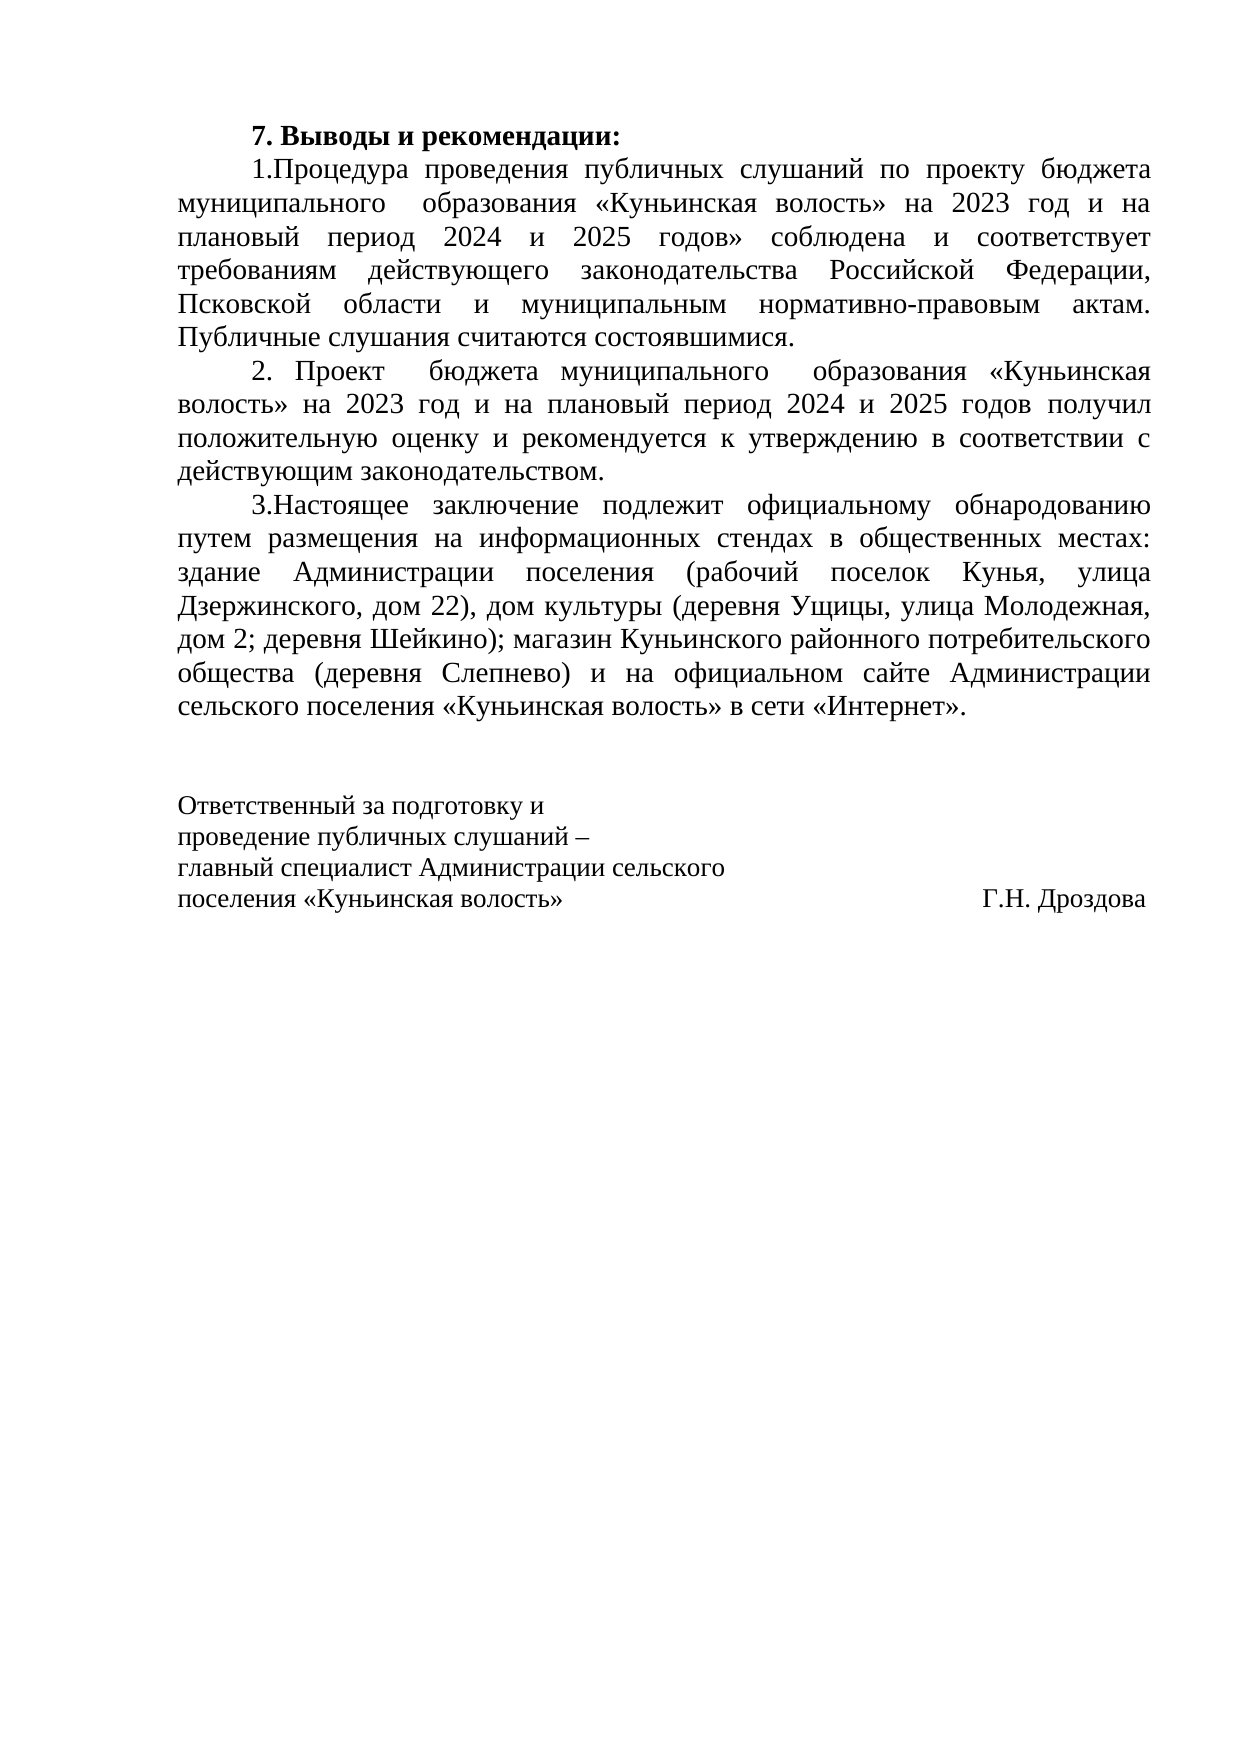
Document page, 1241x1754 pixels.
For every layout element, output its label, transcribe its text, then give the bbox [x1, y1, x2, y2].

text 1.Процедура проведения публичных слушаний по проекту бюджета муниципального образования «Куньинская волость» на 2023 год и на плановый период 2024 и 2025 годов» соблюдена и соответствует требованиям действующего законодательства Российской Федерации, Псковской области и муниципальным нормативно-правовым актам. Публичные слушания считаются состоявшимися. [177, 152, 1152, 353]
text главный специалист Администрации сельского [177, 851, 1152, 882]
text 7. Выводы и рекомендации: [177, 118, 1152, 152]
text поселения «Куньинская волость» Г.Н. Дроздова [177, 882, 1152, 913]
text 2. Проект бюджета муниципального образования «Куньинская волость» на 2023 год и на плановый период 2024 и 2025 годов получил положительную оценку и рекомендуется к утверждению в соответствии с действующим законодательством. [177, 353, 1152, 487]
text Ответственный за подготовку и [177, 789, 1152, 820]
text проведение публичных слушаний – [177, 820, 1152, 851]
text 3.Настоящее заключение подлежит официальному обнародованию путем размещения на информационных стендах в общественных местах: здание Администрации поселения (рабочий поселок Кунья, улица Дзержинского, дом 22), дом культуры (деревня Ущицы, улица Молодежная, дом 2; деревня Шейкино); магазин Куньинского районного потребительского общества (деревня Слепнево) и на официальном сайте Администрации сельского поселения «Куньинская волость» в сети «Интернет». [177, 487, 1152, 722]
